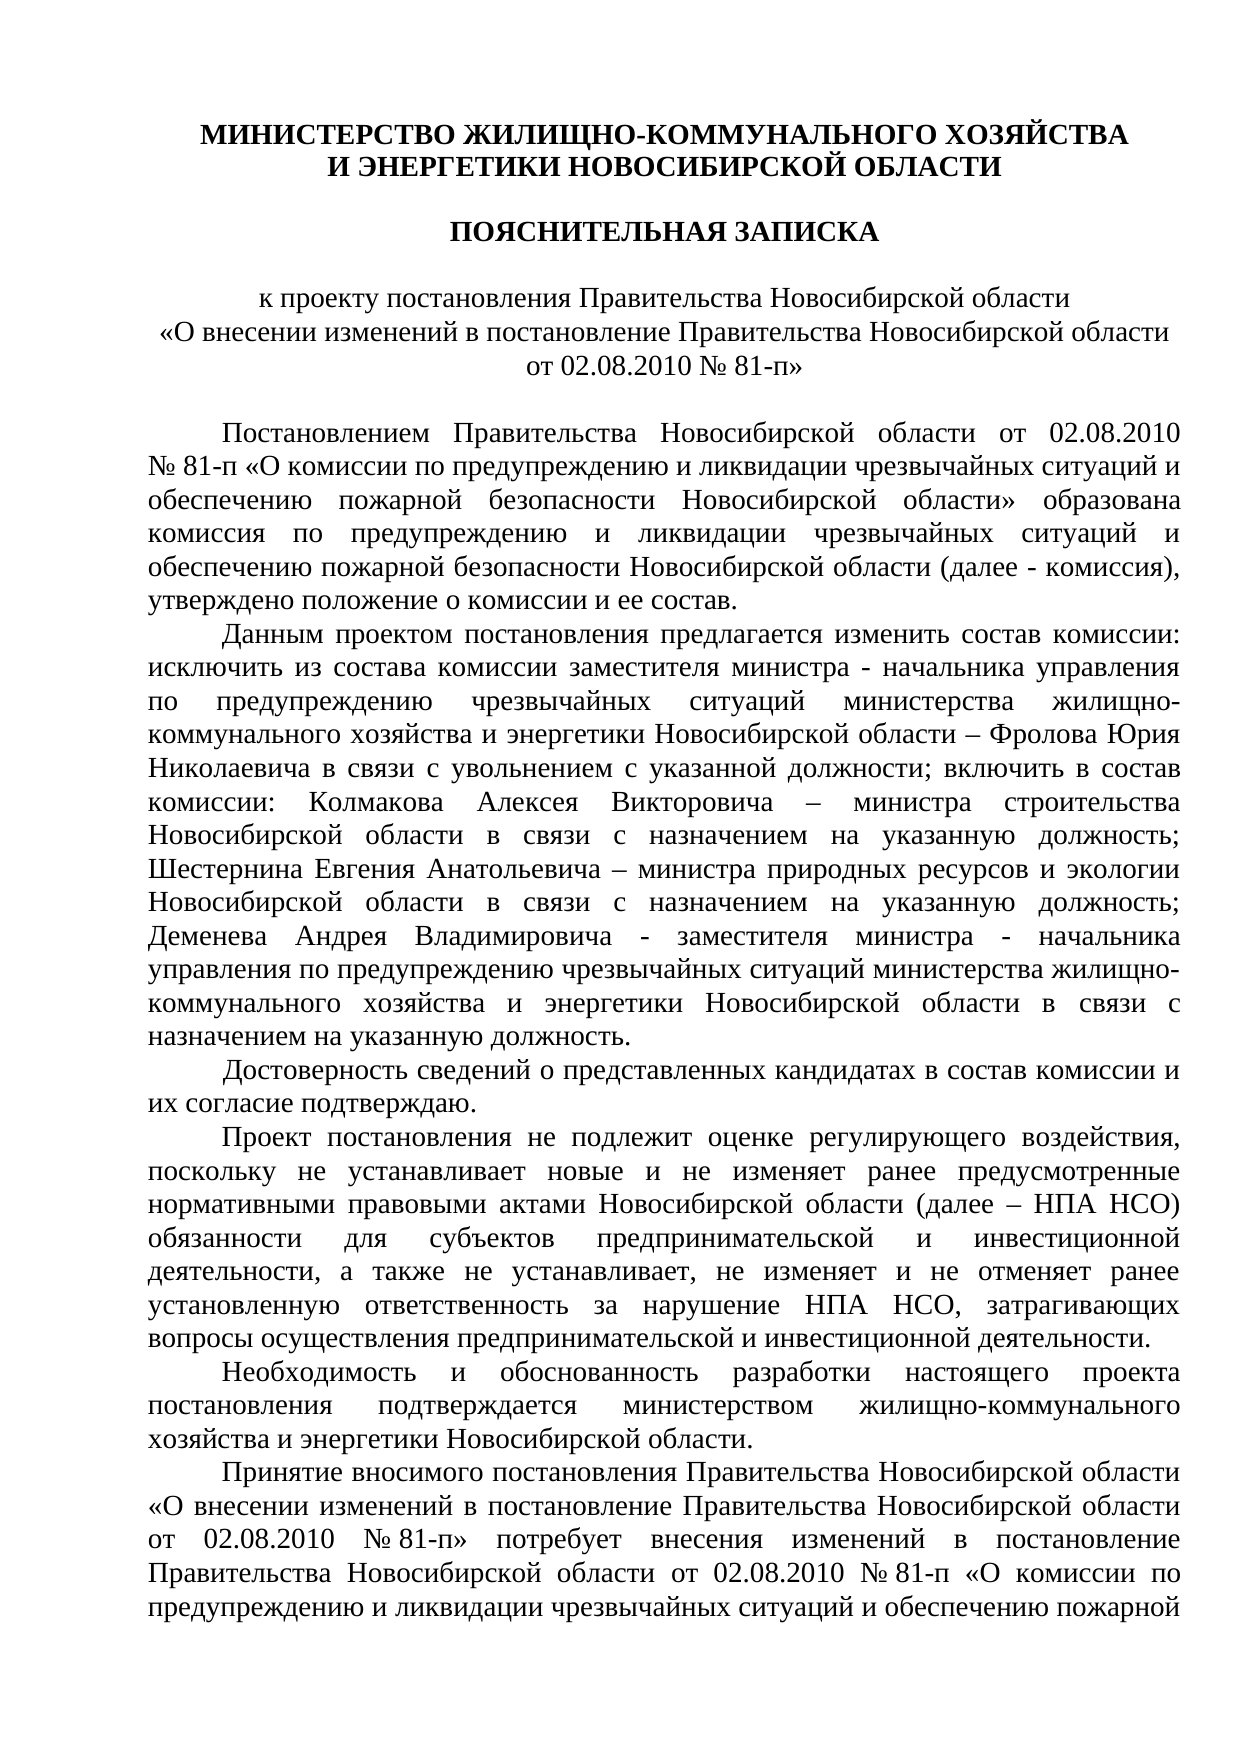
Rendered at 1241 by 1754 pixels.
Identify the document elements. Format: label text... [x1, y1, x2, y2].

text «О внесении изменений в постановление Правительства Новосибирской области от 02.08.2010 № 81-п» [148, 314, 1181, 381]
text И ЭНЕРГЕТИКИ НОВОСИБИРСКОЙ ОБЛАСТИ [148, 151, 1181, 183]
text Необходимость и обоснованность разработки настоящего проекта постановления подтверждается министерством жилищно-коммунального хозяйства и энергетики Новосибирской области. [148, 1354, 1181, 1454]
text Постановлением Правительства Новосибирской области от 02.08.2010 № 81-п «О комиссии по предупреждению и ликвидации чрезвычайных ситуаций и обеспечению пожарной безопасности Новосибирской области» образована комиссия по предупреждению и ликвидации чрезвычайных ситуаций и обеспечению пожарной безопасности Новосибирской области (далее - комиссия), утверждено положение о комиссии и ее состав. [148, 415, 1181, 616]
text к проекту постановления Правительства Новосибирской области [148, 281, 1181, 314]
text МИНИСТЕРСТВО ЖИЛИЩНО-КОММУНАЛЬНОГО ХОЗЯЙСТВА [148, 118, 1181, 151]
text Проект постановления не подлежит оценке регулирующего воздействия, поскольку не устанавливает новые и не изменяет ранее предусмотренные нормативными правовыми актами Новосибирской области (далее – НПА НСО) обязанности для субъектов предпринимательской и инвестиционной деятельности, а также не устанавливает, не изменяет и не отменяет ранее установленную ответственность за нарушение НПА НСО, затрагивающих вопросы осуществления предпринимательской и инвестиционной деятельности. [148, 1119, 1181, 1354]
text Достоверность сведений о представленных кандидатах в состав комиссии и их согласие подтверждаю. [148, 1052, 1181, 1119]
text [148, 1454, 1181, 1622]
text ПОЯСНИТЕЛЬНАЯ ЗАПИСКА [148, 216, 1181, 248]
text Данным проектом постановления предлагается изменить состав комиссии: исключить из состава комиссии заместителя министра - начальника управления по предупреждению чрезвычайных ситуаций министерства жилищно-коммунального хозяйства и энергетики Новосибирской области – Фролова Юрия Николаевича в связи с увольнением с указанной должности; включить в состав комиссии: Колмакова Алексея Викторовича – министра строительства Новосибирской области в связи с назначением на указанную должность; Шестернина Евгения Анатольевича – министра природных ресурсов и экологии Новосибирской области в связи с назначением на указанную должность; Деменева Андрея Владимировича - заместителя министра - начальника управления по предупреждению чрезвычайных ситуаций министерства жилищно-коммунального хозяйства и энергетики Новосибирской области в связи с назначением на указанную должность. [148, 616, 1181, 1052]
